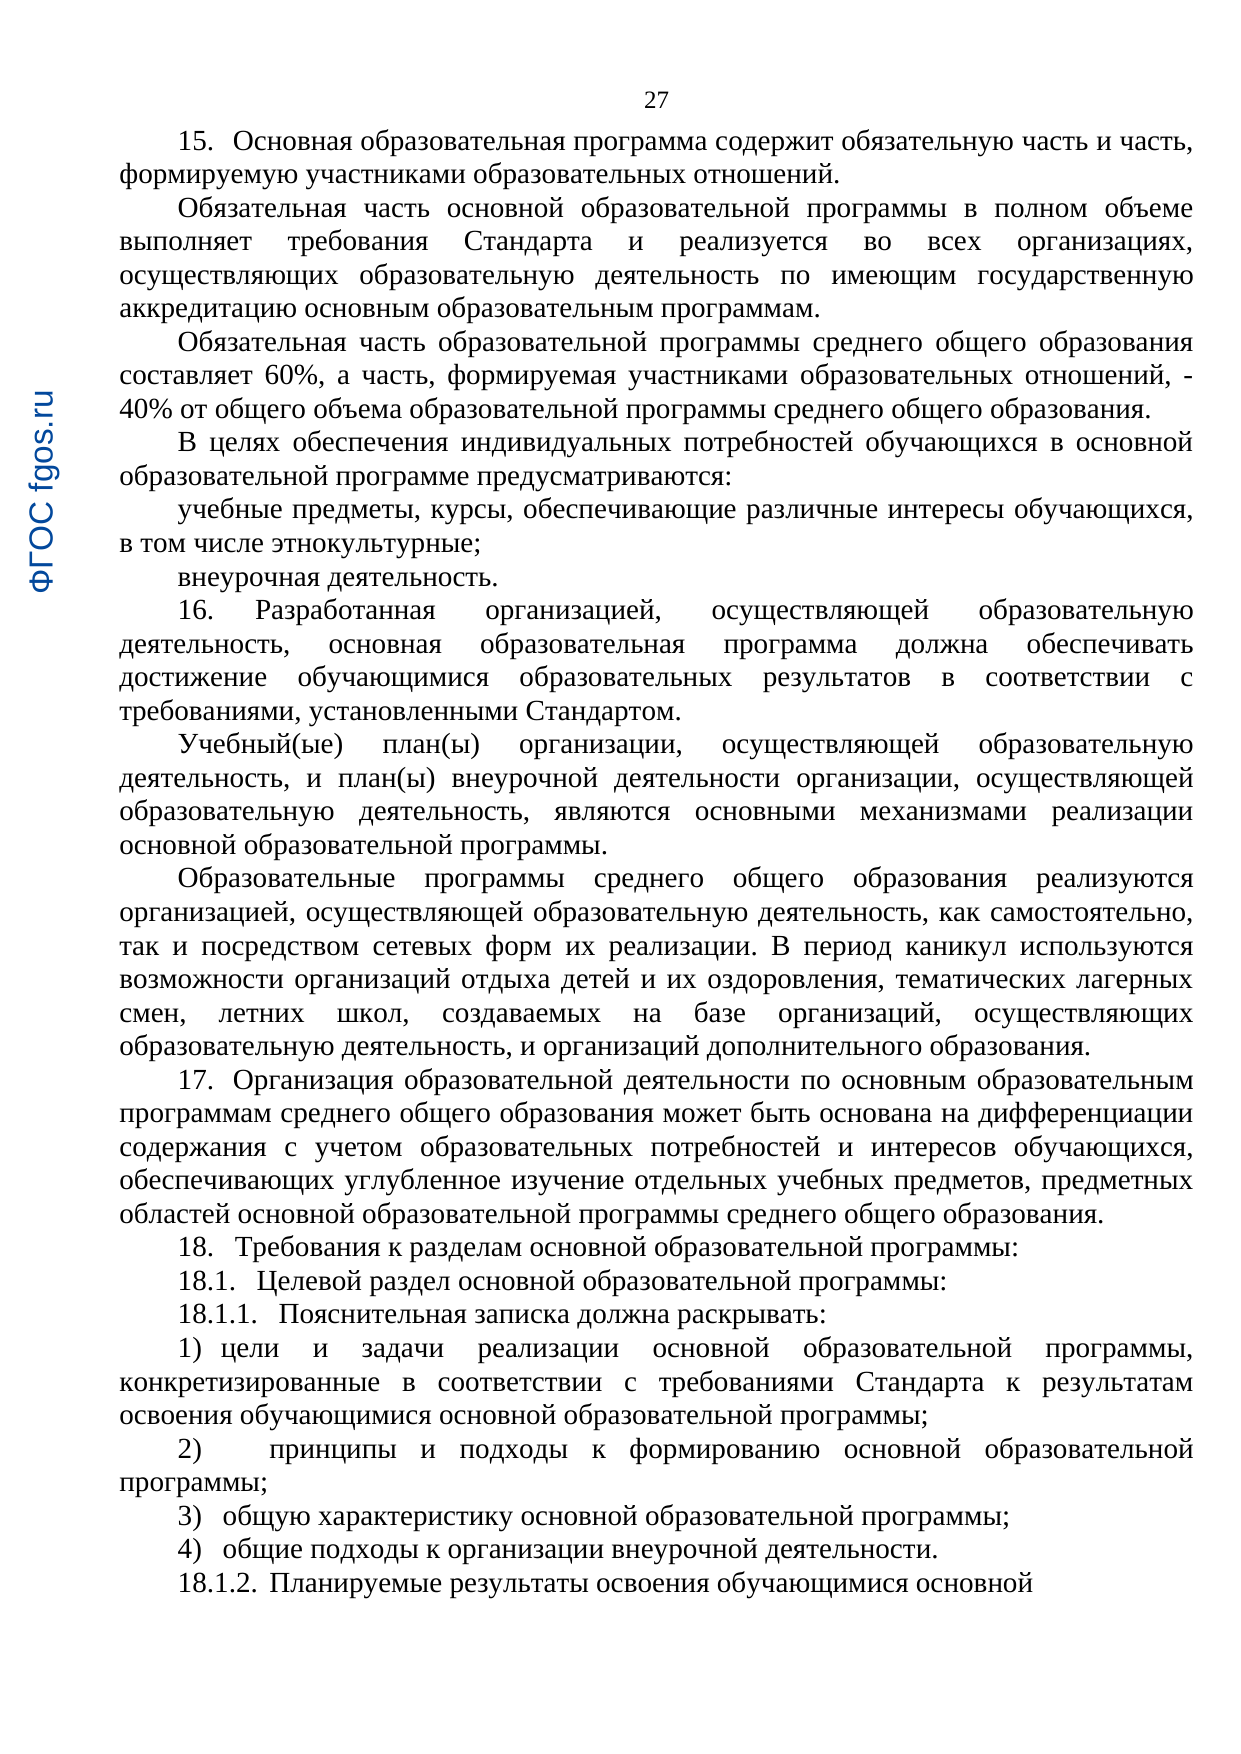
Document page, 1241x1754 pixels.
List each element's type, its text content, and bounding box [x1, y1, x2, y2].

list Разработанная организацией, осуществляющей образовательную деятельность, основная образовательная программа должна обеспечивать достижение обучающимися образовательных результатов в соответствии с требованиями, установленными Стандартом. [119, 592, 1194, 726]
list Целевой раздел основной образовательной программы: [119, 1263, 1194, 1297]
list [119, 1565, 1194, 1598]
text учебные предметы, курсы, обеспечивающие различные интересы обучающихся, в том числе этнокультурные; [119, 492, 1194, 559]
list общую характеристику основной образовательной программы; [119, 1498, 1194, 1531]
list Требования к разделам основной образовательной программы: [119, 1229, 1194, 1263]
list общие подходы к организации внеурочной деятельности. [119, 1531, 1194, 1565]
list Пояснительная записка должна раскрывать: [119, 1297, 1194, 1330]
text Обязательная часть образовательной программы среднего общего образования составляет 60%, а часть, формируемая участниками образовательных отношений, - 40% от общего объема образовательной программы среднего общего образования. [119, 324, 1194, 424]
text В целях обеспечения индивидуальных потребностей обучающихся в основной образовательной программе предусматриваются: [119, 424, 1194, 492]
list Основная образовательная программа содержит обязательную часть и часть, формируемую участниками образовательных отношений. [119, 123, 1194, 190]
list цели и задачи реализации основной образовательной программы, конкретизированные в соответствии с требованиями Стандарта к результатам освоения обучающимися основной образовательной программы; [119, 1330, 1194, 1431]
list Организация образовательной деятельности по основным образовательным программам среднего общего образования может быть основана на дифференциации содержания с учетом образовательных потребностей и интересов обучающихся, обеспечивающих углубленное изучение отдельных учебных предметов, предметных областей основной образовательной программы среднего общего образования. [119, 1062, 1194, 1229]
text внеурочная деятельность. [119, 559, 1194, 592]
list принципы и подходы к формированию основной образовательной программы; [119, 1431, 1194, 1498]
text Обязательная часть основной образовательной программы в полном объеме выполняет требования Стандарта и реализуется во всех организациях, осуществляющих образовательную деятельность по имеющим государственную аккредитацию основным образовательным программам. [119, 190, 1194, 324]
text Учебный(ые) план(ы) организации, осуществляющей образовательную деятельность, и план(ы) внеурочной деятельности организации, осуществляющей образовательную деятельность, являются основными механизмами реализации основной образовательной программы. [119, 726, 1194, 861]
text Образовательные программы среднего общего образования реализуются организацией, осуществляющей образовательную деятельность, как самостоятельно, так и посредством сетевых форм их реализации. В период каникул используются возможности организаций отдыха детей и их оздоровления, тематических лагерных смен, летних школ, создаваемых на базе организаций, осуществляющих образовательную деятельность, и организаций дополнительного образования. [119, 861, 1194, 1062]
